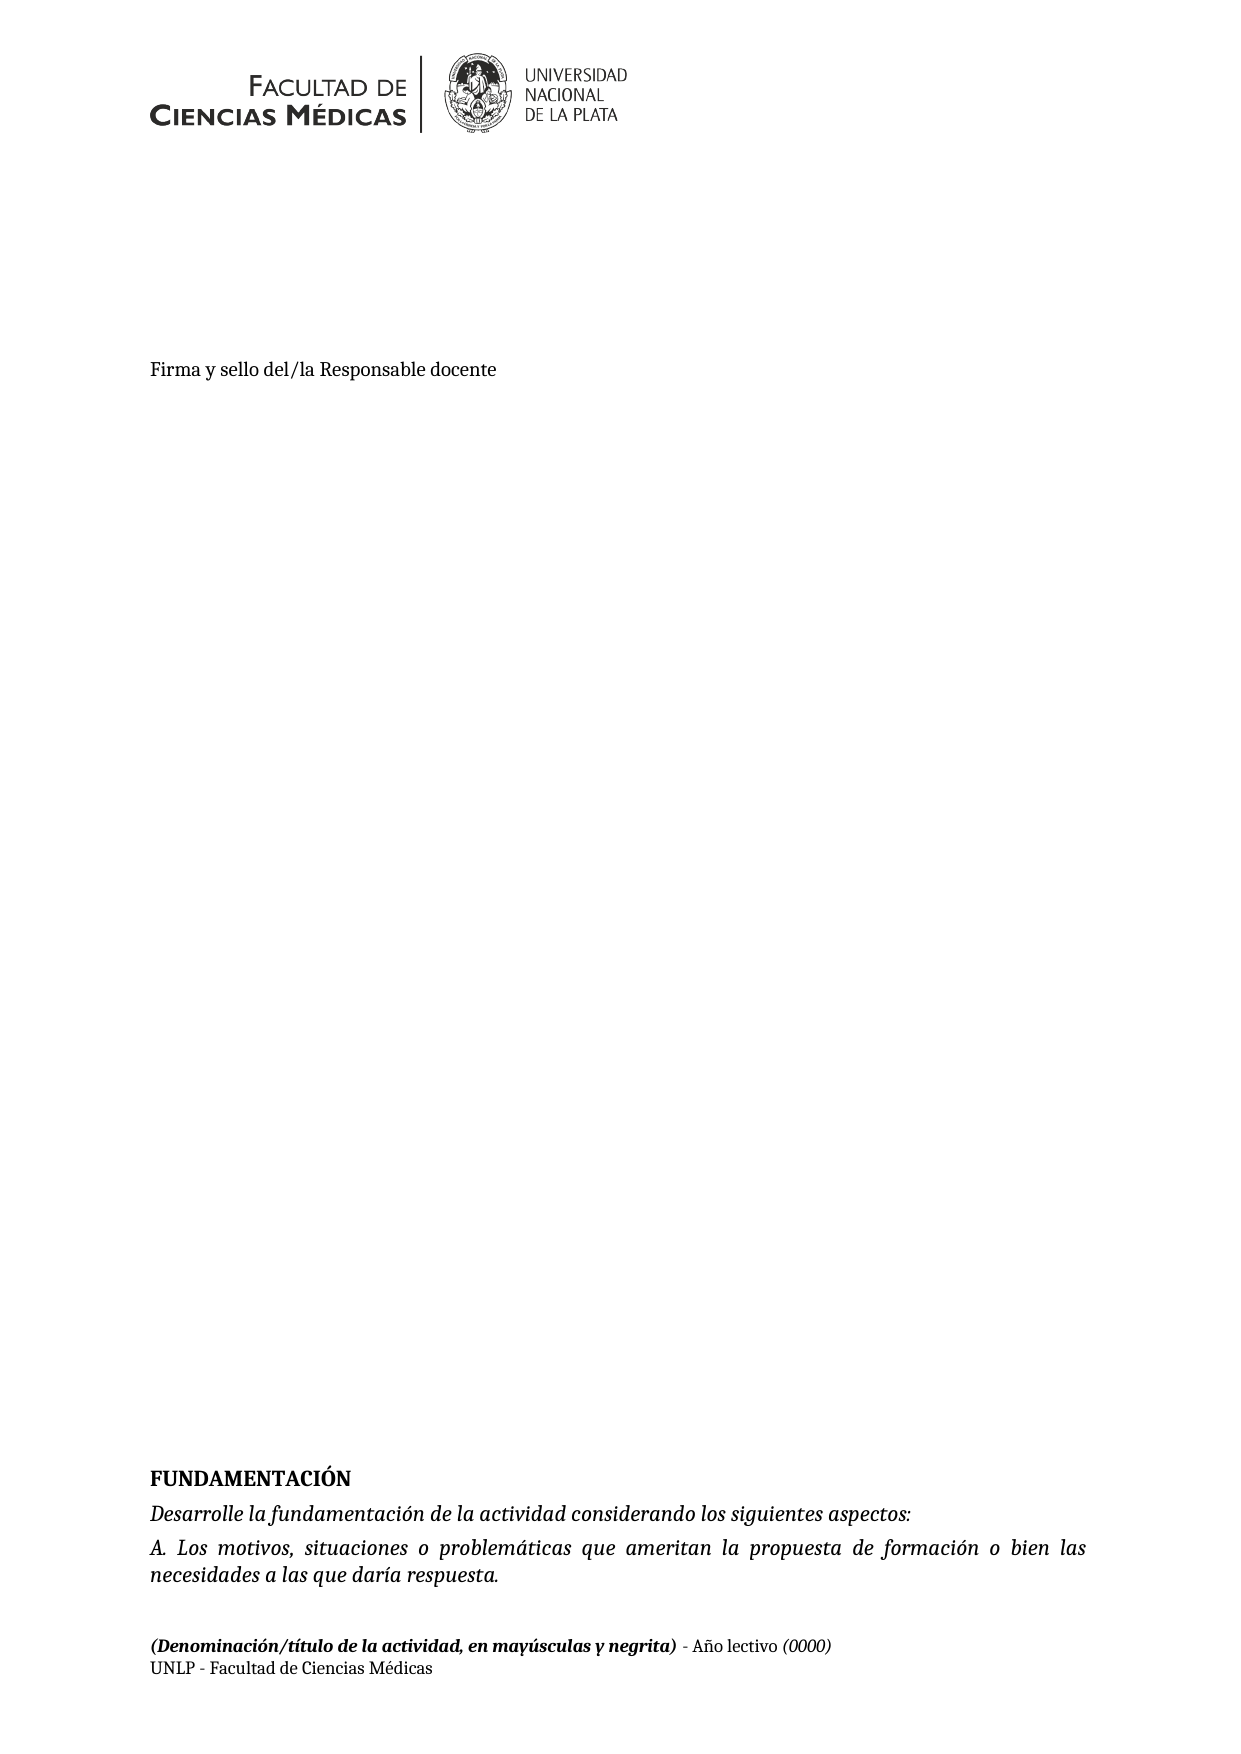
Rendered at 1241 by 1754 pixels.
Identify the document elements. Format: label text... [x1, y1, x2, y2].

text Desarrolle la fundamentación de la actividad considerando los siguientes aspectos: [150, 1500, 1090, 1527]
text Firma y sello del/la Responsable docente [150, 358, 1090, 382]
text FUNDAMENTACIÓN [150, 1466, 1090, 1492]
text A. Los motivos, situaciones o problemáticas que ameritan la propuesta de formación o bien las necesidades a las que daría respuesta. [150, 1535, 1090, 1588]
picture [150, 53, 627, 133]
